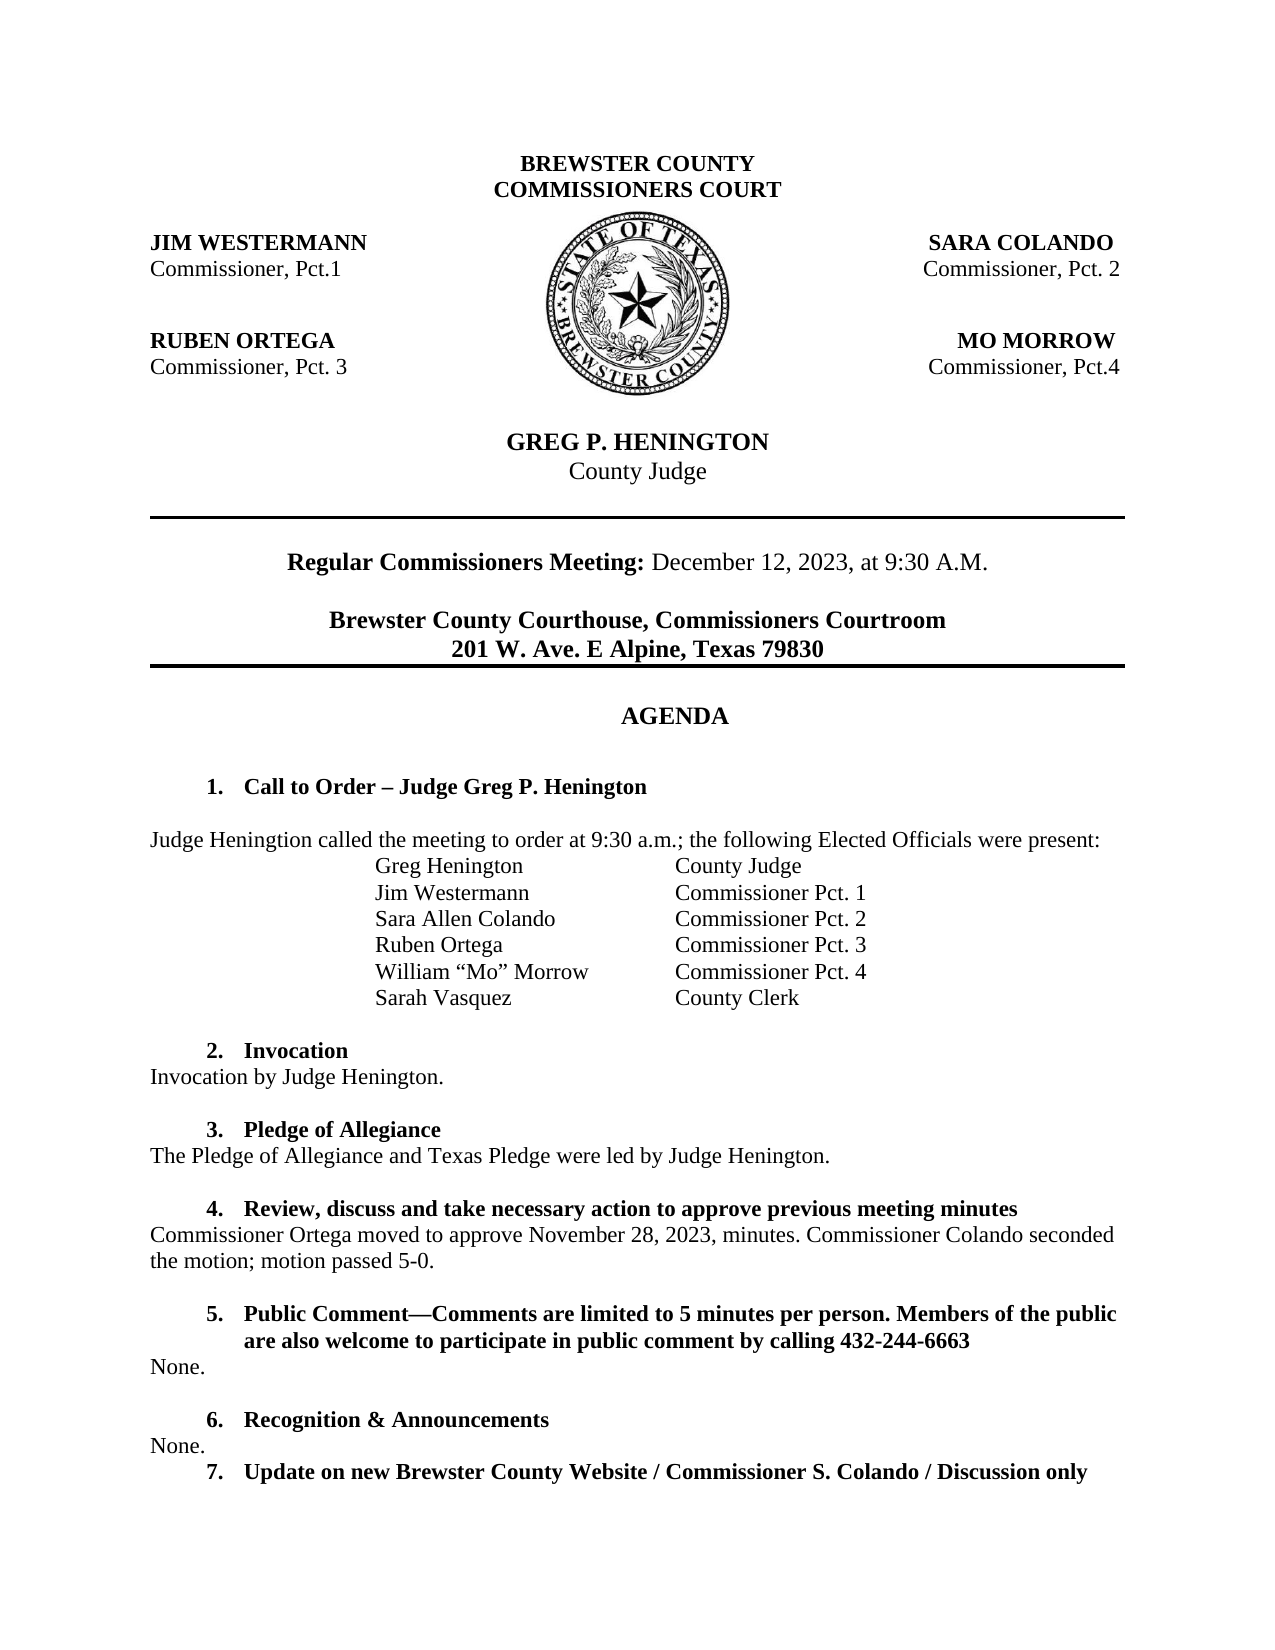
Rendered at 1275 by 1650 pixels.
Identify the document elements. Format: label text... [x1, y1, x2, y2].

list Call to Order – Judge Greg P. Henington [206, 773, 1125, 799]
text RUBEN ORTEGA MO MORROW [150, 327, 544, 353]
text Commissioner, Pct. 3 Commissioner, Pct.4 [732, 353, 1125, 379]
text JIM WESTERMANN SARA COLANDO Commissioner, Pct.1 Commissioner, Pct. 2 [732, 229, 1125, 282]
text Invocation by Judge Henington. [150, 1063, 1125, 1089]
list Update on new Brewster County Website / Commissioner S. Colando / Discussion only [206, 1458, 1125, 1485]
text JIM WESTERMANN SARA COLANDO Commissioner, Pct.1 Commissioner, Pct. 2 [150, 229, 544, 282]
text Ruben Ortega Commissioner Pct. 3 [375, 931, 1125, 958]
text RUBEN ORTEGA MO MORROW [732, 327, 1125, 353]
text COMMISSIONERS COURT [150, 176, 1125, 203]
text 201 W. Ave. E Alpine, Texas 79830 [150, 634, 1125, 664]
list Invocation [206, 1037, 1125, 1063]
text None. [150, 1432, 1125, 1458]
list Review, discuss and take necessary action to approve previous meeting minutes [206, 1195, 1125, 1221]
text Commissioner Ortega moved to approve November 28, 2023, minutes. Commissioner Colando seconded [150, 1221, 1125, 1248]
text BREWSTER COUNTY [150, 150, 1125, 176]
text AGENDA [225, 701, 1125, 729]
text Sarah Vasquez County Clerk [375, 984, 1125, 1010]
text GREG P. HENINGTON [150, 427, 1125, 456]
text Judge Heningtion called the meeting to order at 9:30 a.m.; the following Elected Officials were present: [150, 826, 1125, 852]
text the motion; motion passed 5-0. [150, 1248, 1125, 1274]
picture [544, 210, 732, 398]
text Sara Allen Colando Commissioner Pct. 2 [375, 905, 1125, 931]
text William “Mo” Morrow Commissioner Pct. 4 [375, 958, 1125, 984]
text Commissioner, Pct. 3 Commissioner, Pct.4 [150, 353, 544, 379]
text County Judge [150, 456, 1125, 485]
list Public Comment—Comments are limited to 5 minutes per person. Members of the public are also welcome to participate in public comment by calling 432-244-6663 [206, 1300, 1125, 1353]
text Greg Henington County Judge [375, 852, 1125, 879]
text Jim Westermann Commissioner Pct. 1 [375, 879, 1125, 905]
text Brewster County Courthouse, Commissioners Courtroom [150, 605, 1125, 634]
text Regular Commissioners Meeting: December 12, 2023, at 9:30 A.M. [150, 547, 1125, 576]
list Recognition & Announcements [206, 1406, 1125, 1432]
text The Pledge of Allegiance and Texas Pledge were led by Judge Henington. [150, 1142, 1125, 1168]
list Pledge of Allegiance [206, 1116, 1125, 1142]
text None. [150, 1353, 1125, 1379]
